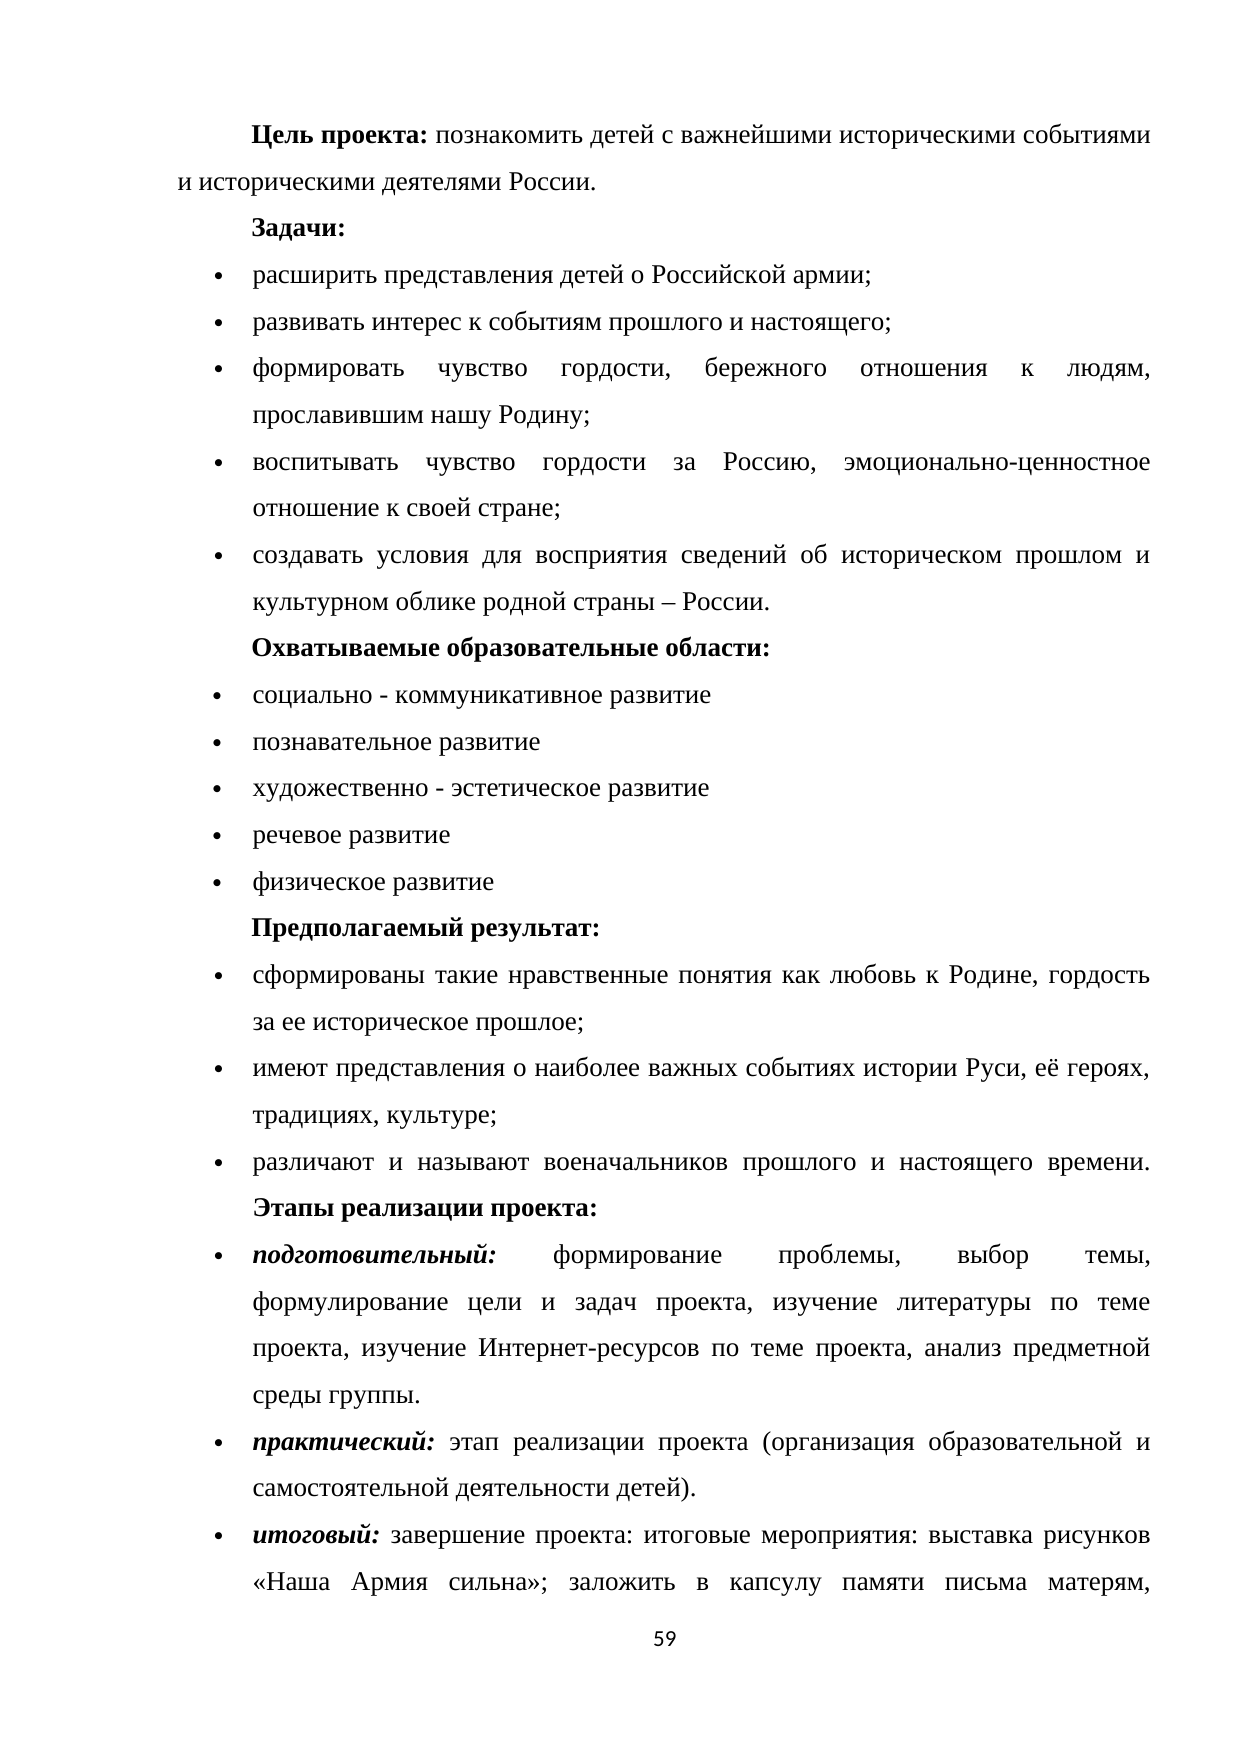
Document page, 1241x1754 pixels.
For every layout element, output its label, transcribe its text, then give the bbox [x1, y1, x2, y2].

list художественно - эстетическое развитие [139, 771, 1152, 803]
list речевое развитие [139, 818, 1152, 849]
list подготовительный: формирование проблемы, выбор темы, формулирование цели и задач проекта, изучение литературы по теме проекта, изучение Интернет-ресурсов по теме проекта, анализ предметной среды группы. [215, 1238, 1152, 1409]
text Цель проекта: познакомить детей с важнейшими историческими событиями и историческими деятелями России. [177, 118, 1152, 196]
text Задачи: [177, 211, 1152, 243]
list познавательное развитие [139, 725, 1152, 756]
text Предполагаемый результат: [177, 911, 1152, 943]
list физическое развитие [139, 865, 1152, 896]
list социально - коммуникативное развитие [139, 678, 1152, 709]
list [215, 1518, 1152, 1596]
list воспитывать чувство гордости за Россию, эмоционально-ценностное отношение к своей стране; [215, 445, 1152, 523]
list формировать чувство гордости, бережного отношения к людям, прославившим нашу Родину; [215, 351, 1152, 429]
list развивать интерес к событиям прошлого и настоящего; [215, 305, 1152, 336]
list имеют представления о наиболее важных событиях истории Руси, её героях, традициях, культуре; [215, 1051, 1152, 1129]
list различают и называют военачальников прошлого и настоящего времени. Этапы реализации проекта: [215, 1145, 1152, 1223]
list создавать условия для восприятия сведений об историческом прошлом и культурном облике родной страны – России. [215, 538, 1152, 616]
list сформированы такие нравственные понятия как любовь к Родине, гордость за ее историческое прошлое; [215, 958, 1152, 1036]
list практический: этап реализации проекта (организация образовательной и самостоятельной деятельности детей). [215, 1425, 1152, 1503]
text Охватываемые образовательные области: [251, 631, 1152, 663]
list расширить представления детей о Российской армии; [215, 258, 1152, 289]
